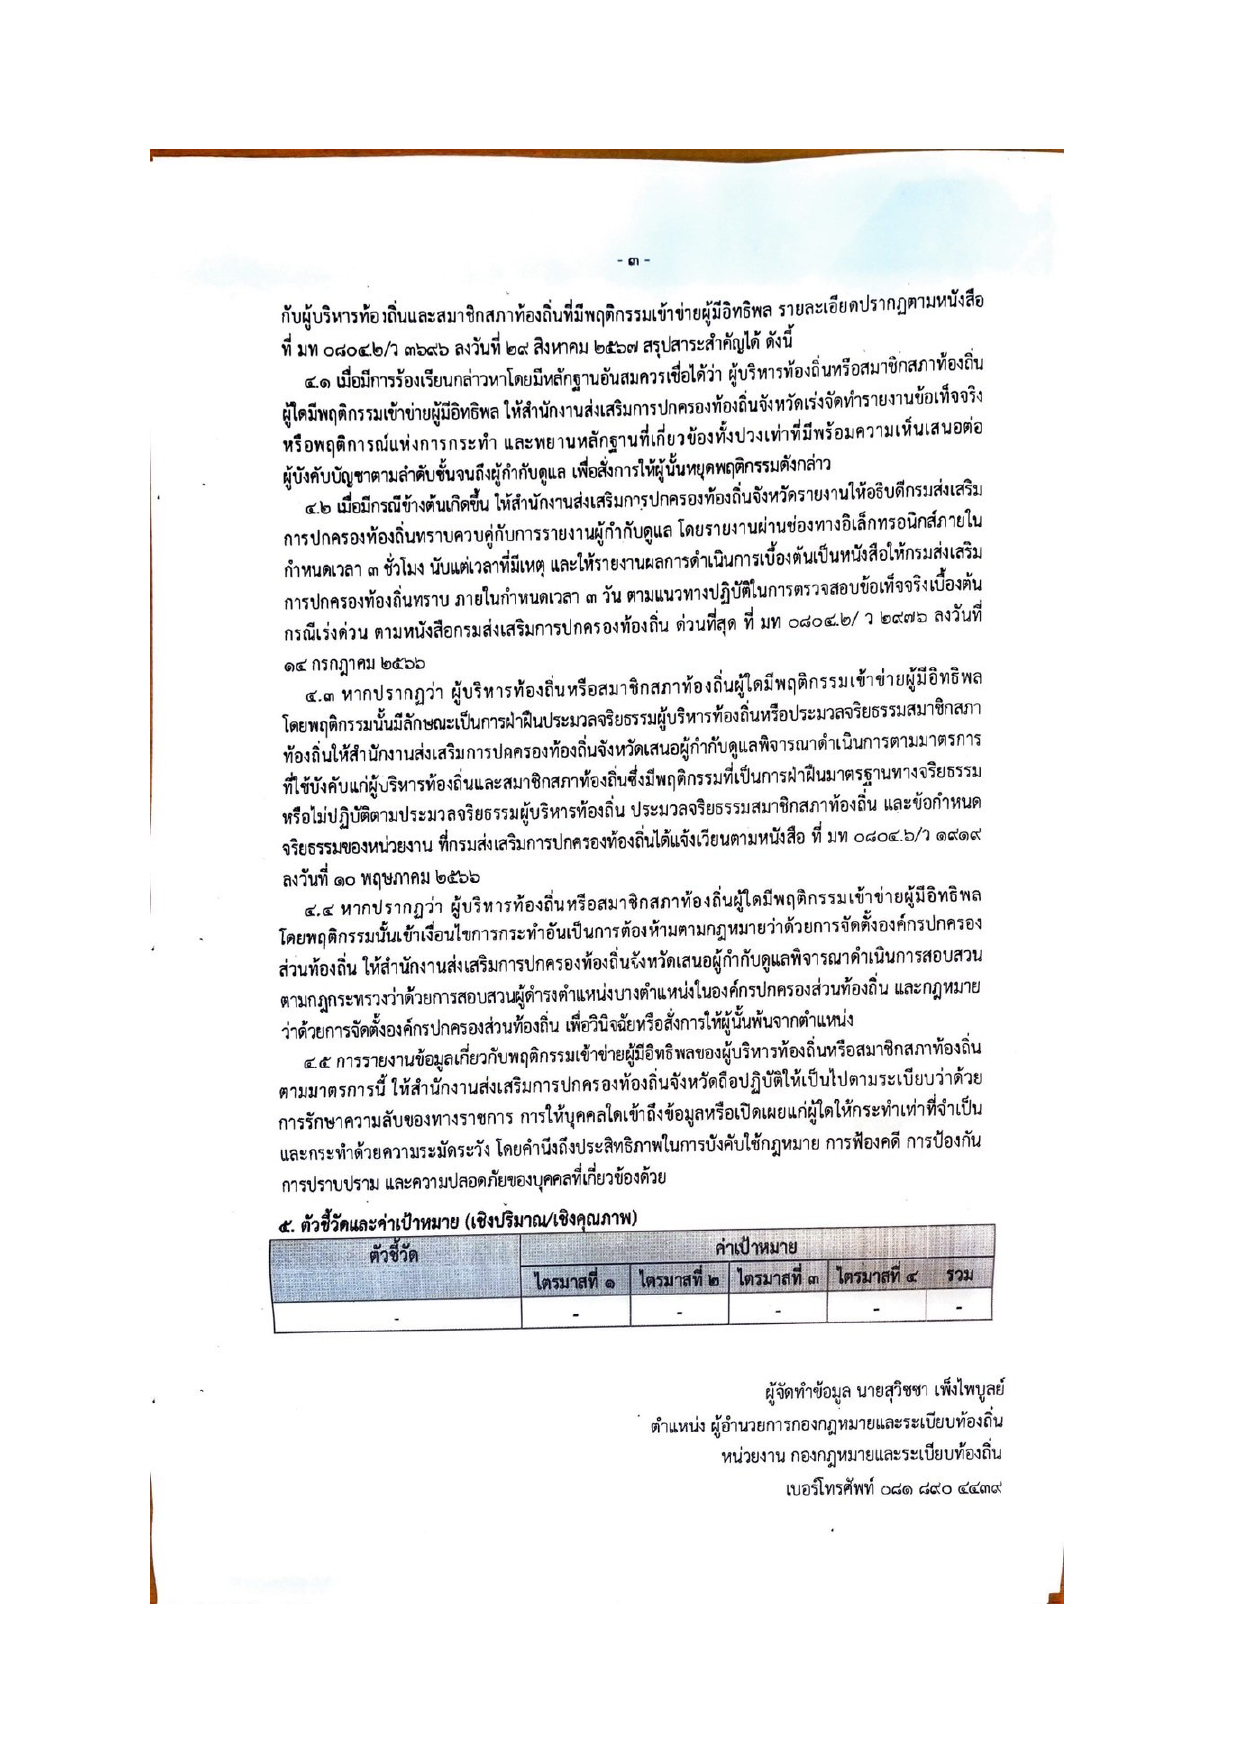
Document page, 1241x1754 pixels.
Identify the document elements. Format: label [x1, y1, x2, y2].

picture [150, 149, 1064, 1604]
